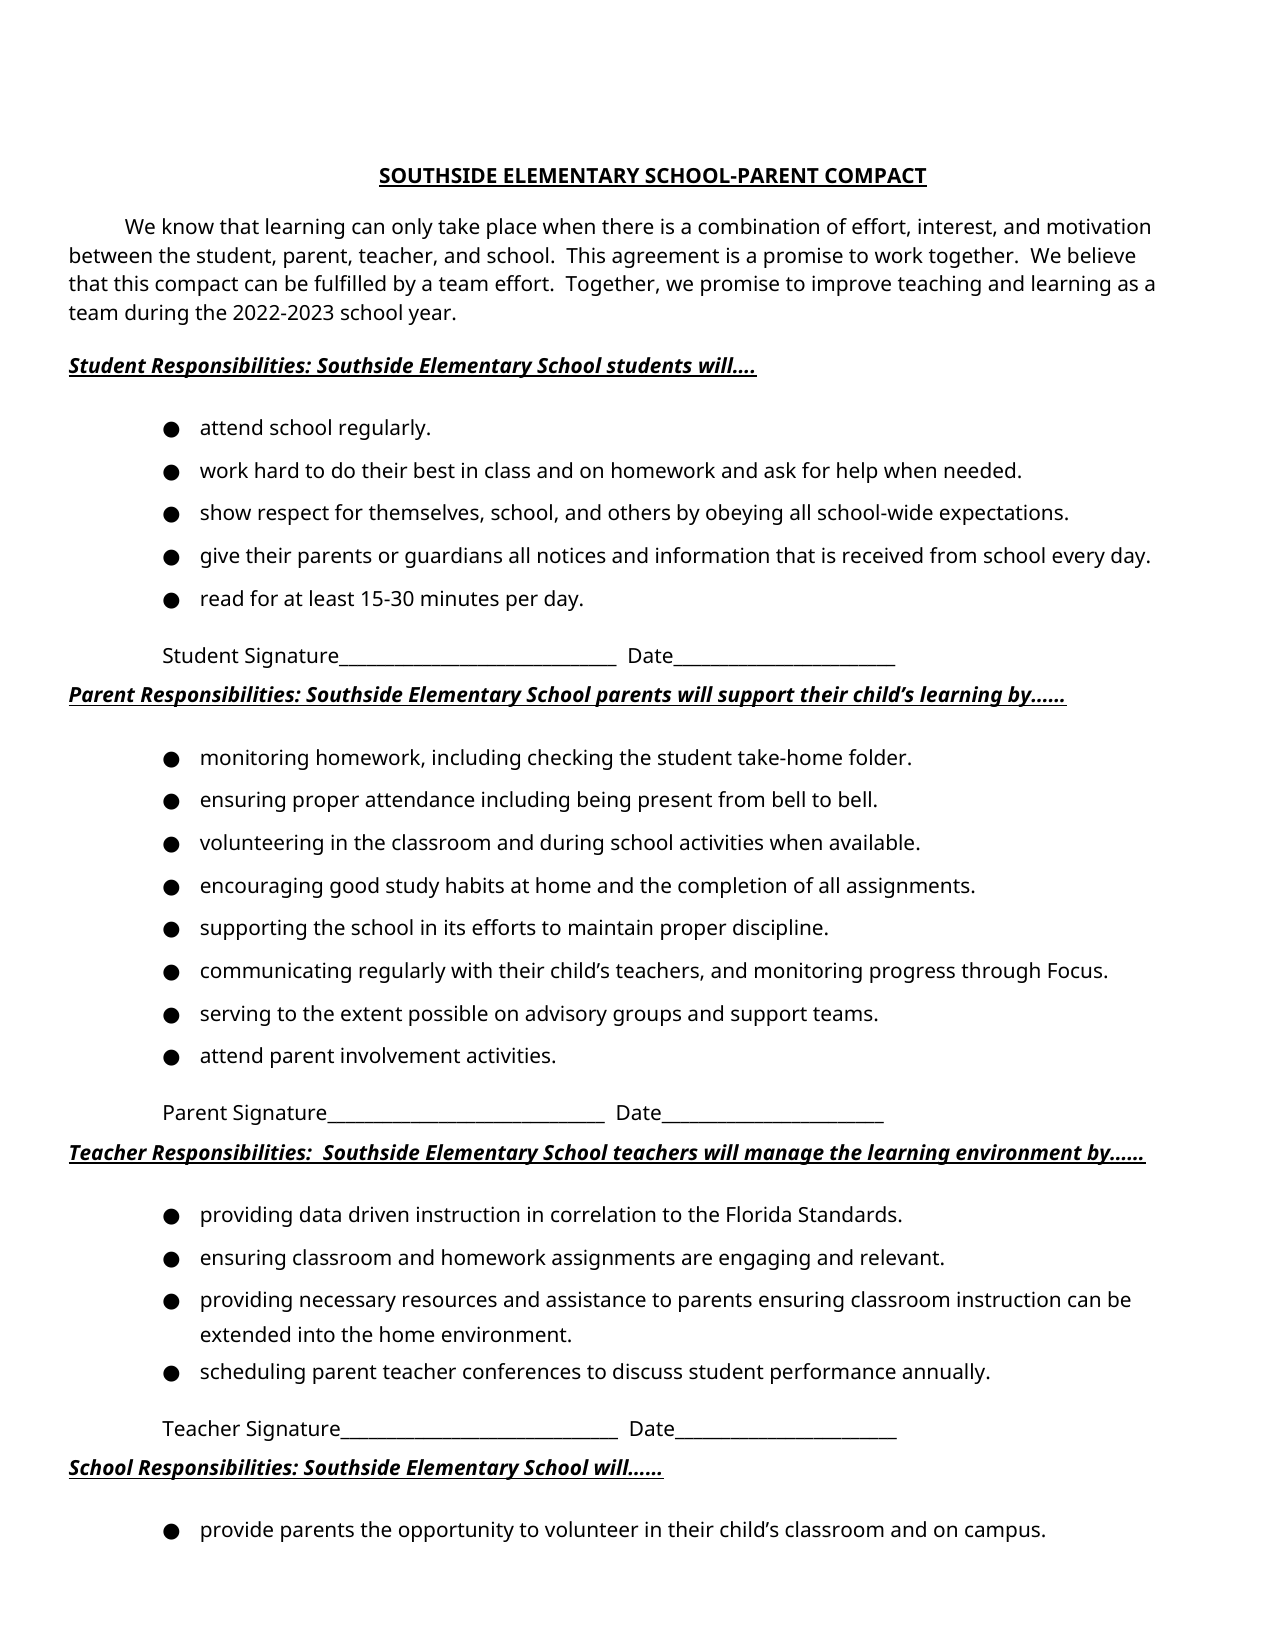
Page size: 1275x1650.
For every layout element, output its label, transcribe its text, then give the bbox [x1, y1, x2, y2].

text Parent Signature______________________________ Date________________________ [162, 1098, 1181, 1127]
list providing necessary resources and assistance to parents ensuring classroom instruction can be extended into the home environment. [162, 1277, 1181, 1348]
list ensuring proper attendance including being present from bell to bell. [162, 777, 1181, 819]
text School Responsibilities: Southside Elementary School will…… [68, 1453, 1181, 1482]
list serving to the extent possible on advisory groups and support teams. [162, 990, 1181, 1033]
text Student Signature______________________________ Date________________________ [162, 641, 1181, 669]
list give their parents or guardians all notices and information that is received from school every day. [162, 533, 1181, 575]
text Teacher Signature______________________________ Date________________________ [162, 1414, 1181, 1442]
text Student Responsibilities: Southside Elementary School students will…. [68, 351, 1181, 379]
list show respect for themselves, school, and others by obeying all school-wide expectations. [162, 490, 1181, 533]
list communicating regularly with their child’s teachers, and monitoring progress through Focus. [162, 948, 1181, 990]
list monitoring homework, including checking the student take-home folder. [162, 734, 1181, 777]
text Teacher Responsibilities: Southside Elementary School teachers will manage the learning environment by…… [68, 1138, 1181, 1167]
list scheduling parent teacher conferences to discuss student performance annually. [162, 1348, 1181, 1391]
text SOUTHSIDE ELEMENTARY SCHOOL-PARENT COMPACT [124, 161, 1181, 190]
list attend parent involvement activities. [162, 1033, 1181, 1076]
list read for at least 15-30 minutes per day. [162, 575, 1181, 618]
list providing data driven instruction in correlation to the Florida Standards. [162, 1192, 1181, 1234]
list volunteering in the classroom and during school activities when available. [162, 819, 1181, 862]
list work hard to do their best in class and on homework and ask for help when needed. [162, 447, 1181, 490]
text Parent Responsibilities: Southside Elementary School parents will support their child’s learning by…… [68, 681, 1181, 709]
list attend school regularly. [162, 404, 1181, 447]
list provide parents the opportunity to volunteer in their child’s classroom and on campus. [162, 1507, 1181, 1549]
list ensuring classroom and homework assignments are engaging and relevant. [162, 1234, 1181, 1277]
list encouraging good study habits at home and the completion of all assignments. [162, 862, 1181, 905]
list supporting the school in its efforts to maintain proper discipline. [162, 905, 1181, 948]
text We know that learning can only take place when there is a combination of effort, interest, and motivation between the student, parent, teacher, and school. This agreement is a promise to work together. We believe that this compact can be fulfilled by a team effort. Together, we promise to improve teaching and learning as a team during the 2022-2023 school year. [68, 212, 1181, 326]
